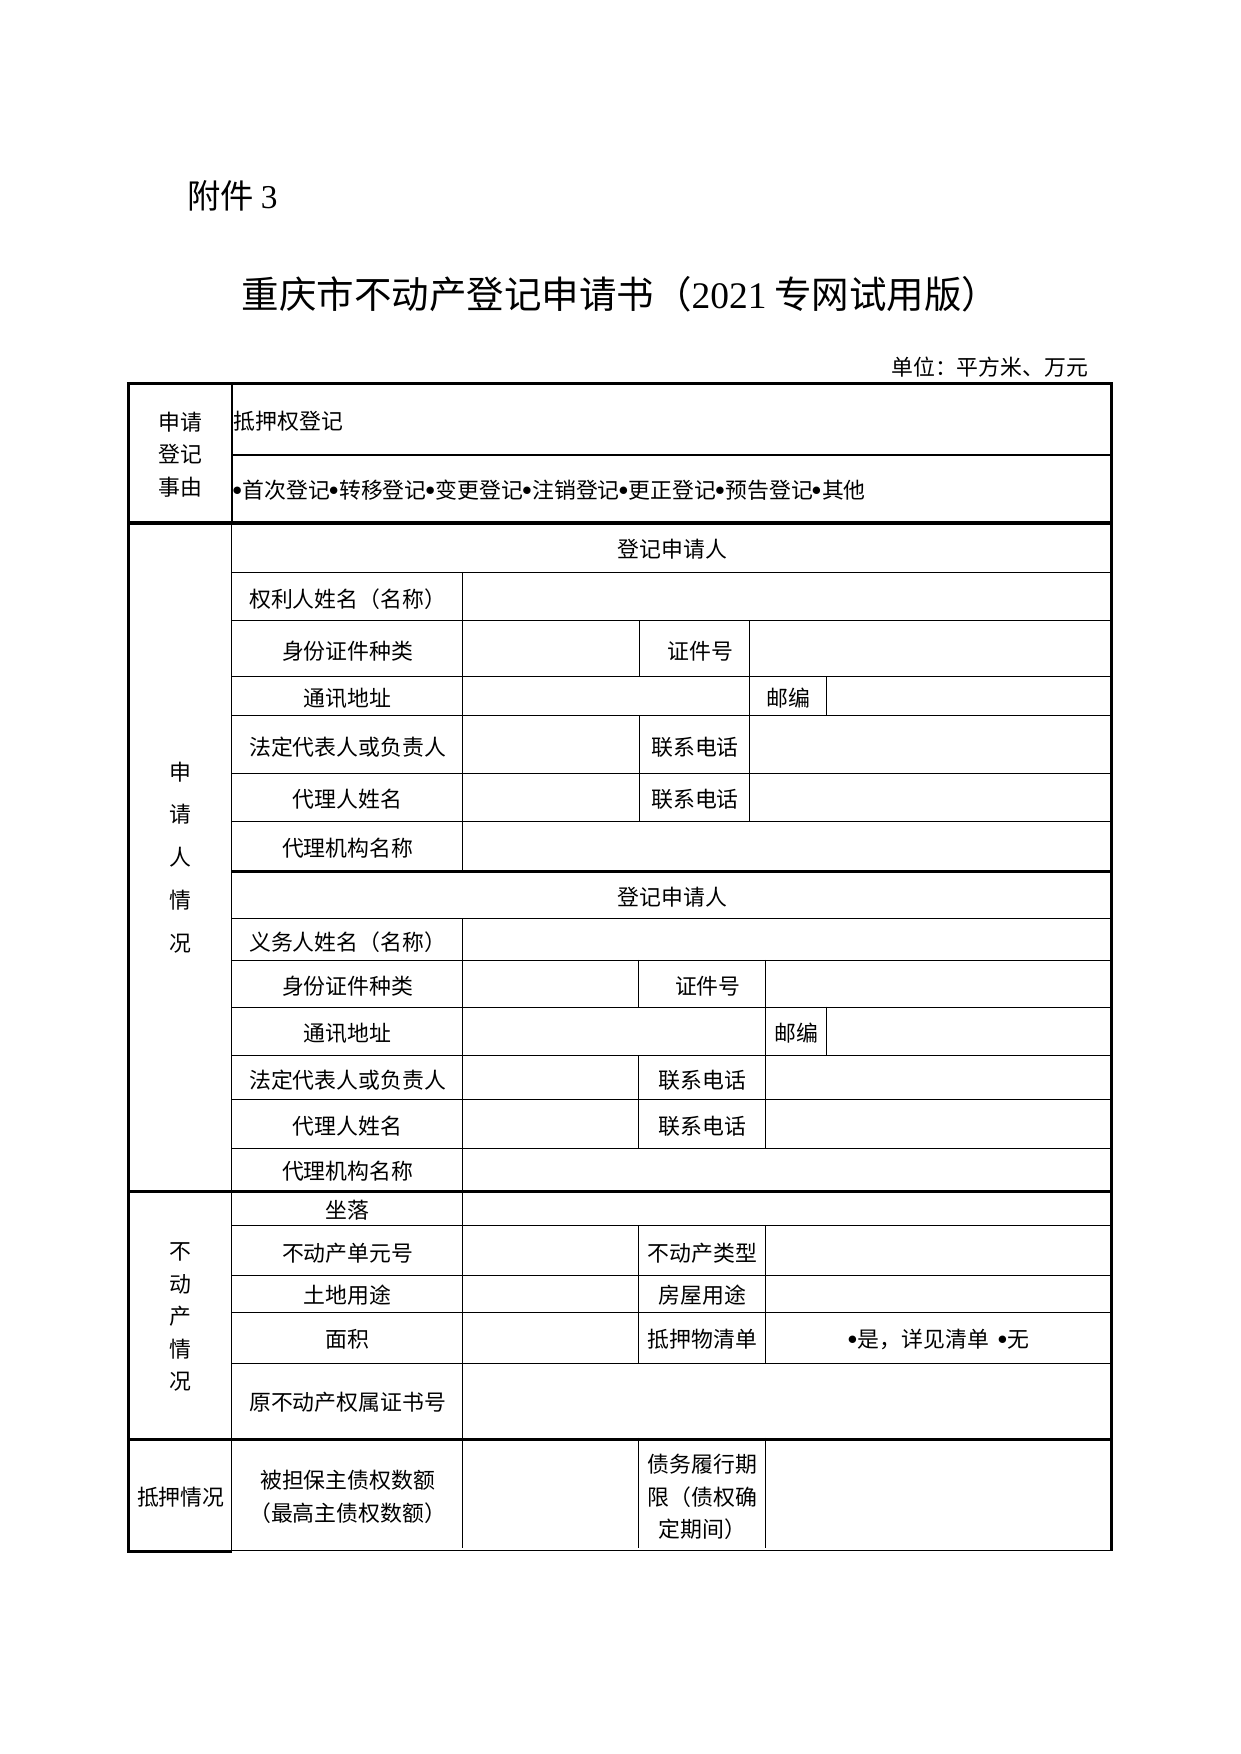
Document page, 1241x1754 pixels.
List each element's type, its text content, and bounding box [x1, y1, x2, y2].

table_cell 法定代表人或负责人 [232, 1056, 462, 1099]
table_cell 联系电话 [640, 774, 749, 821]
table_cell 原不动产权属证书号 [232, 1364, 462, 1438]
table_cell 不动产类型 [639, 1226, 765, 1275]
table_cell 不 动 产 情 况 [130, 1193, 231, 1438]
table_cell [463, 1008, 765, 1055]
table_cell [463, 621, 639, 676]
table_cell 面积 [232, 1313, 462, 1363]
table_cell [462, 1441, 638, 1550]
table_cell 申请人情况 [130, 525, 231, 1189]
table_cell 代理人姓名 [232, 1100, 462, 1148]
text 附件3 [187, 162, 1053, 227]
table_cell 首次登记转移登记变更登记注销登记更正登记预告登记其他 [233, 456, 1110, 521]
table_cell 代理机构名称 [232, 822, 462, 870]
table_cell 通讯地址 [232, 1008, 462, 1055]
table_cell [463, 1226, 638, 1275]
table_cell 法定代表人或负责人 [232, 716, 462, 773]
table_cell 代理机构名称 [232, 1149, 462, 1189]
table_cell 登记申请人 [232, 873, 1110, 918]
table_cell 被担保主债权数额 （最高主债权数额） [232, 1441, 462, 1550]
table_cell 联系电话 [640, 716, 749, 773]
table_cell [463, 1313, 638, 1363]
table_cell 登记申请人 [232, 525, 1110, 572]
table_cell 邮编 [766, 1008, 826, 1055]
table_cell [766, 1056, 1110, 1099]
table_cell 通讯地址 [232, 677, 462, 715]
table_cell 抵押物清单 [639, 1313, 765, 1363]
table_cell [463, 961, 638, 1007]
table_cell [766, 1100, 1110, 1148]
table_cell [463, 677, 749, 715]
table_cell 身份证件种类 [232, 961, 462, 1007]
table_cell [766, 1276, 1110, 1312]
table_cell 土地用途 [232, 1276, 462, 1312]
table_cell 房屋用途 [639, 1276, 765, 1312]
table_cell [765, 1441, 1110, 1550]
table_cell 邮编 [750, 677, 826, 715]
table_cell 证件号 [640, 621, 749, 676]
table_cell [766, 1226, 1110, 1275]
table_cell 证件号 [639, 961, 765, 1007]
table_cell 坐落 [232, 1193, 462, 1225]
table_cell [463, 716, 639, 773]
table_cell [463, 1364, 1110, 1438]
table_cell 不动产单元号 [232, 1226, 462, 1275]
table_cell 权利人姓名（名称） [232, 573, 462, 620]
table_header 申请 登记 事由 [130, 385, 231, 521]
table_cell 身份证件种类 [232, 621, 462, 676]
table_cell [750, 716, 1110, 773]
table_cell [827, 677, 1110, 715]
table_cell [463, 774, 639, 821]
table_header 抵押权登记 [233, 385, 1110, 454]
text 重庆市不动产登记申请书（2021专网试用版） [187, 259, 1053, 324]
table_cell [750, 621, 1110, 676]
table_cell [463, 1276, 638, 1312]
table_cell [463, 822, 1110, 870]
table_cell 抵押情况 [130, 1441, 231, 1550]
table_cell [827, 1008, 1110, 1055]
table_cell [766, 961, 1110, 1007]
table_cell 是，详见清单 无 [766, 1313, 1110, 1363]
table_cell 代理人姓名 [232, 774, 462, 821]
table_cell [750, 774, 1110, 821]
table_cell 债务履行期限（债权确定期间） [638, 1441, 765, 1550]
table_cell [463, 1149, 1110, 1189]
table_cell [463, 1100, 638, 1148]
table_cell 联系电话 [639, 1056, 765, 1099]
table_cell [463, 1056, 638, 1099]
text 单位：平方米、万元 [187, 349, 1088, 382]
table_cell 义务人姓名（名称） [232, 919, 462, 960]
table_cell 联系电话 [639, 1100, 765, 1148]
table_cell [463, 573, 1110, 620]
table_cell [463, 1193, 1110, 1225]
table_cell [463, 919, 1110, 960]
